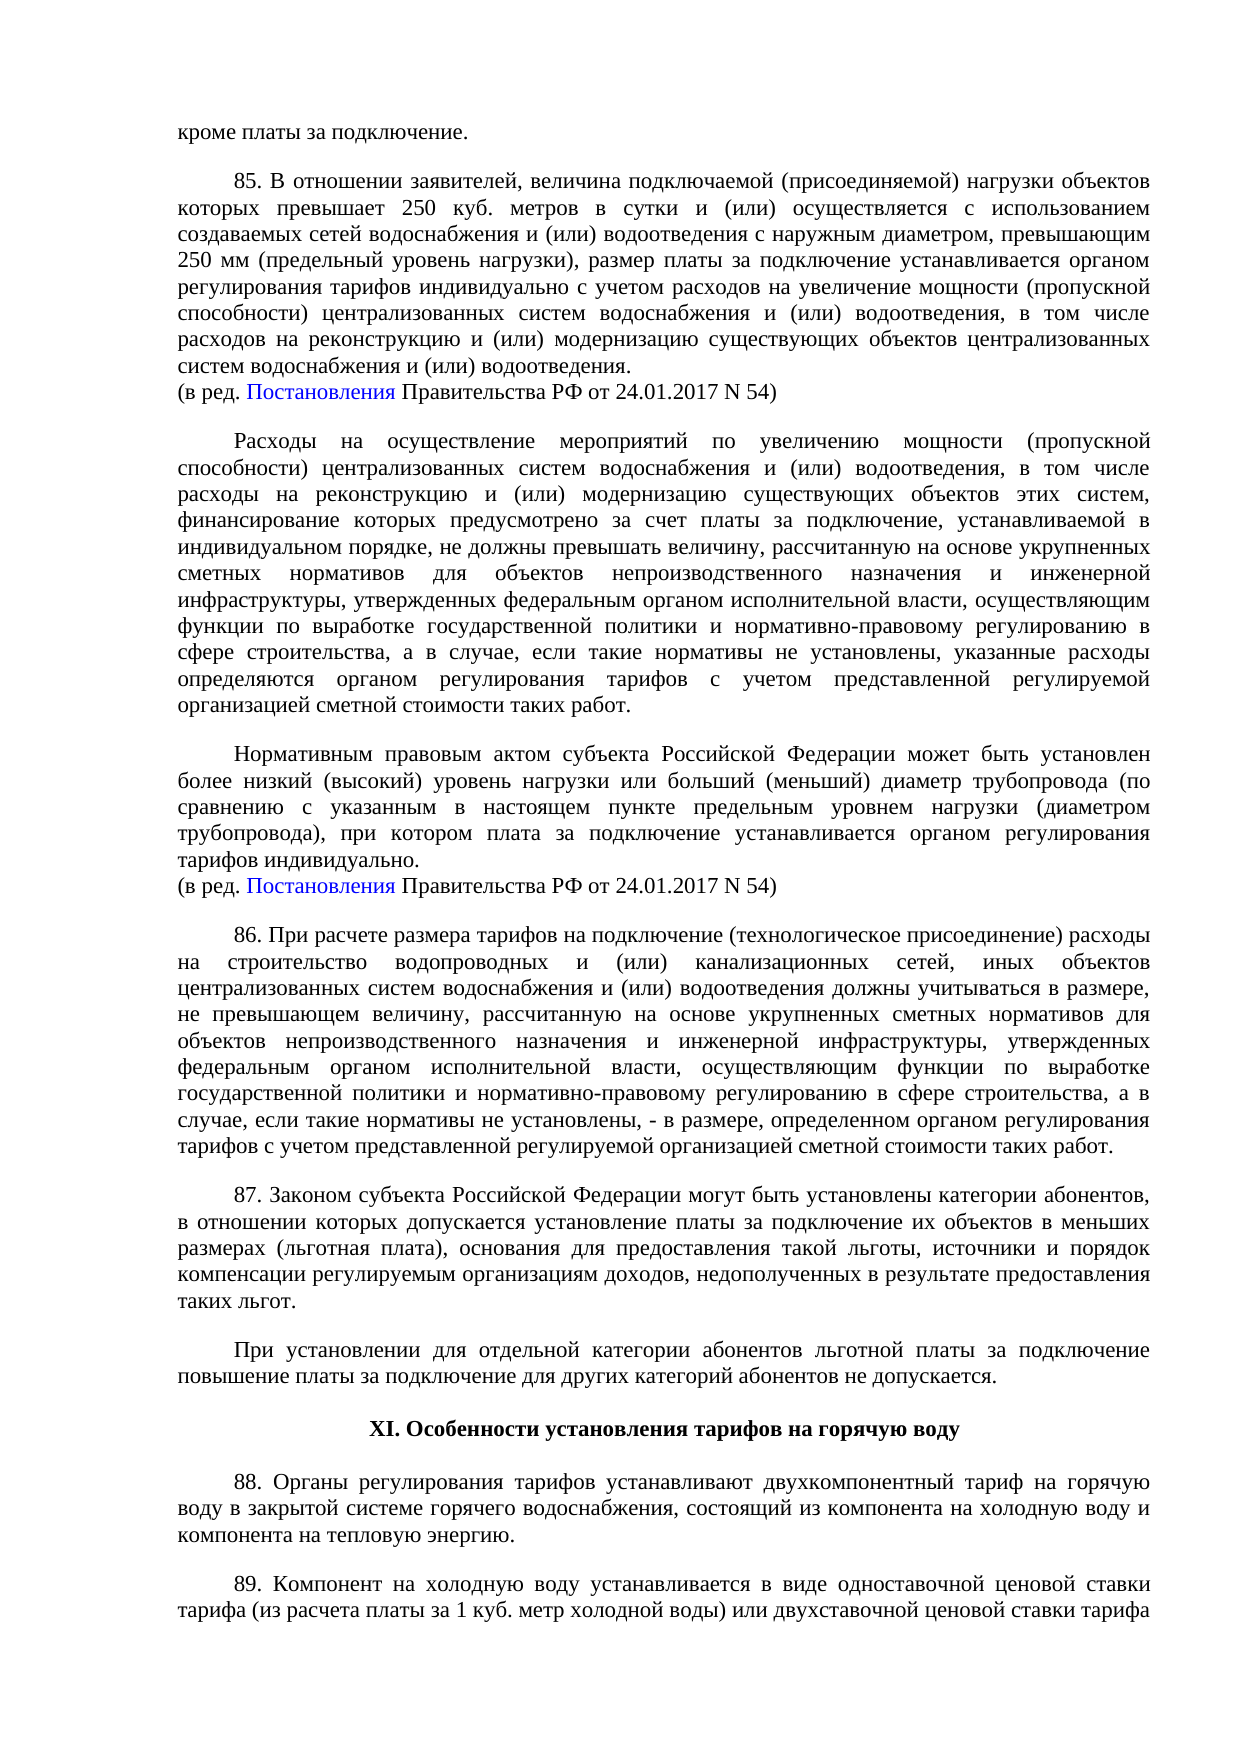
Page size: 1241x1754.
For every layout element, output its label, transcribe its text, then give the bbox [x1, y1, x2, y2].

text 85. В отношении заявителей, величина подключаемой (присоединяемой) нагрузки объектов которых превышает 250 куб. метров в сутки и (или) осуществляется с использованием создаваемых сетей водоснабжения и (или) водоотведения с наружным диаметром, превышающим 250 мм (предельный уровень нагрузки), размер платы за подключение устанавливается органом регулирования тарифов индивидуально с учетом расходов на увеличение мощности (пропускной способности) централизованных систем водоснабжения и (или) водоотведения, в том числе расходов на реконструкцию и (или) модернизацию существующих объектов централизованных систем водоснабжения и (или) водоотведения. [177, 167, 1152, 378]
text (в ред. Постановления Правительства РФ от 24.01.2017 N 54) [177, 378, 1152, 404]
title XI. Особенности установления тарифов на горячую воду [177, 1415, 1152, 1442]
text 87. Законом субъекта Российской Федерации могут быть установлены категории абонентов, в отношении которых допускается установление платы за подключение их объектов в меньших размерах (льготная плата), основания для предоставления такой льготы, источники и порядок компенсации регулируемым организациям доходов, недополученных в результате предоставления таких льгот. [177, 1181, 1152, 1313]
text При установлении для отдельной категории абонентов льготной платы за подключение повышение платы за подключение для других категорий абонентов не допускается. [177, 1336, 1152, 1389]
text 86. При расчете размера тарифов на подключение (технологическое присоединение) расходы на строительство водопроводных и (или) канализационных сетей, иных объектов централизованных систем водоснабжения и (или) водоотведения должны учитываться в размере, не превышающем величину, рассчитанную на основе укрупненных сметных нормативов для объектов непроизводственного назначения и инженерной инфраструктуры, утвержденных федеральным органом исполнительной власти, осуществляющим функции по выработке государственной политики и нормативно-правовому регулированию в сфере строительства, а в случае, если такие нормативы не установлены, - в размере, определенном органом регулирования тарифов с учетом представленной регулируемой организацией сметной стоимости таких работ. [177, 921, 1152, 1158]
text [177, 1570, 1152, 1623]
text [177, 118, 1152, 144]
text Расходы на осуществление мероприятий по увеличению мощности (пропускной способности) централизованных систем водоснабжения и (или) водоотведения, в том числе расходы на реконструкцию и (или) модернизацию существующих объектов этих систем, финансирование которых предусмотрено за счет платы за подключение, устанавливаемой в индивидуальном порядке, не должны превышать величину, рассчитанную на основе укрупненных сметных нормативов для объектов непроизводственного назначения и инженерной инфраструктуры, утвержденных федеральным органом исполнительной власти, осуществляющим функции по выработке государственной политики и нормативно-правовому регулированию в сфере строительства, а в случае, если такие нормативы не установлены, указанные расходы определяются органом регулирования тарифов с учетом представленной регулируемой организацией сметной стоимости таких работ. [177, 427, 1152, 717]
text (в ред. Постановления Правительства РФ от 24.01.2017 N 54) [177, 872, 1152, 898]
text Нормативным правовым актом субъекта Российской Федерации может быть установлен более низкий (высокий) уровень нагрузки или больший (меньший) диаметр трубопровода (по сравнению с указанным в настоящем пункте предельным уровнем нагрузки (диаметром трубопровода), при котором плата за подключение устанавливается органом регулирования тарифов индивидуально. [177, 740, 1152, 872]
text 88. Органы регулирования тарифов устанавливают двухкомпонентный тариф на горячую воду в закрытой системе горячего водоснабжения, состоящий из компонента на холодную воду и компонента на тепловую энергию. [177, 1468, 1152, 1547]
